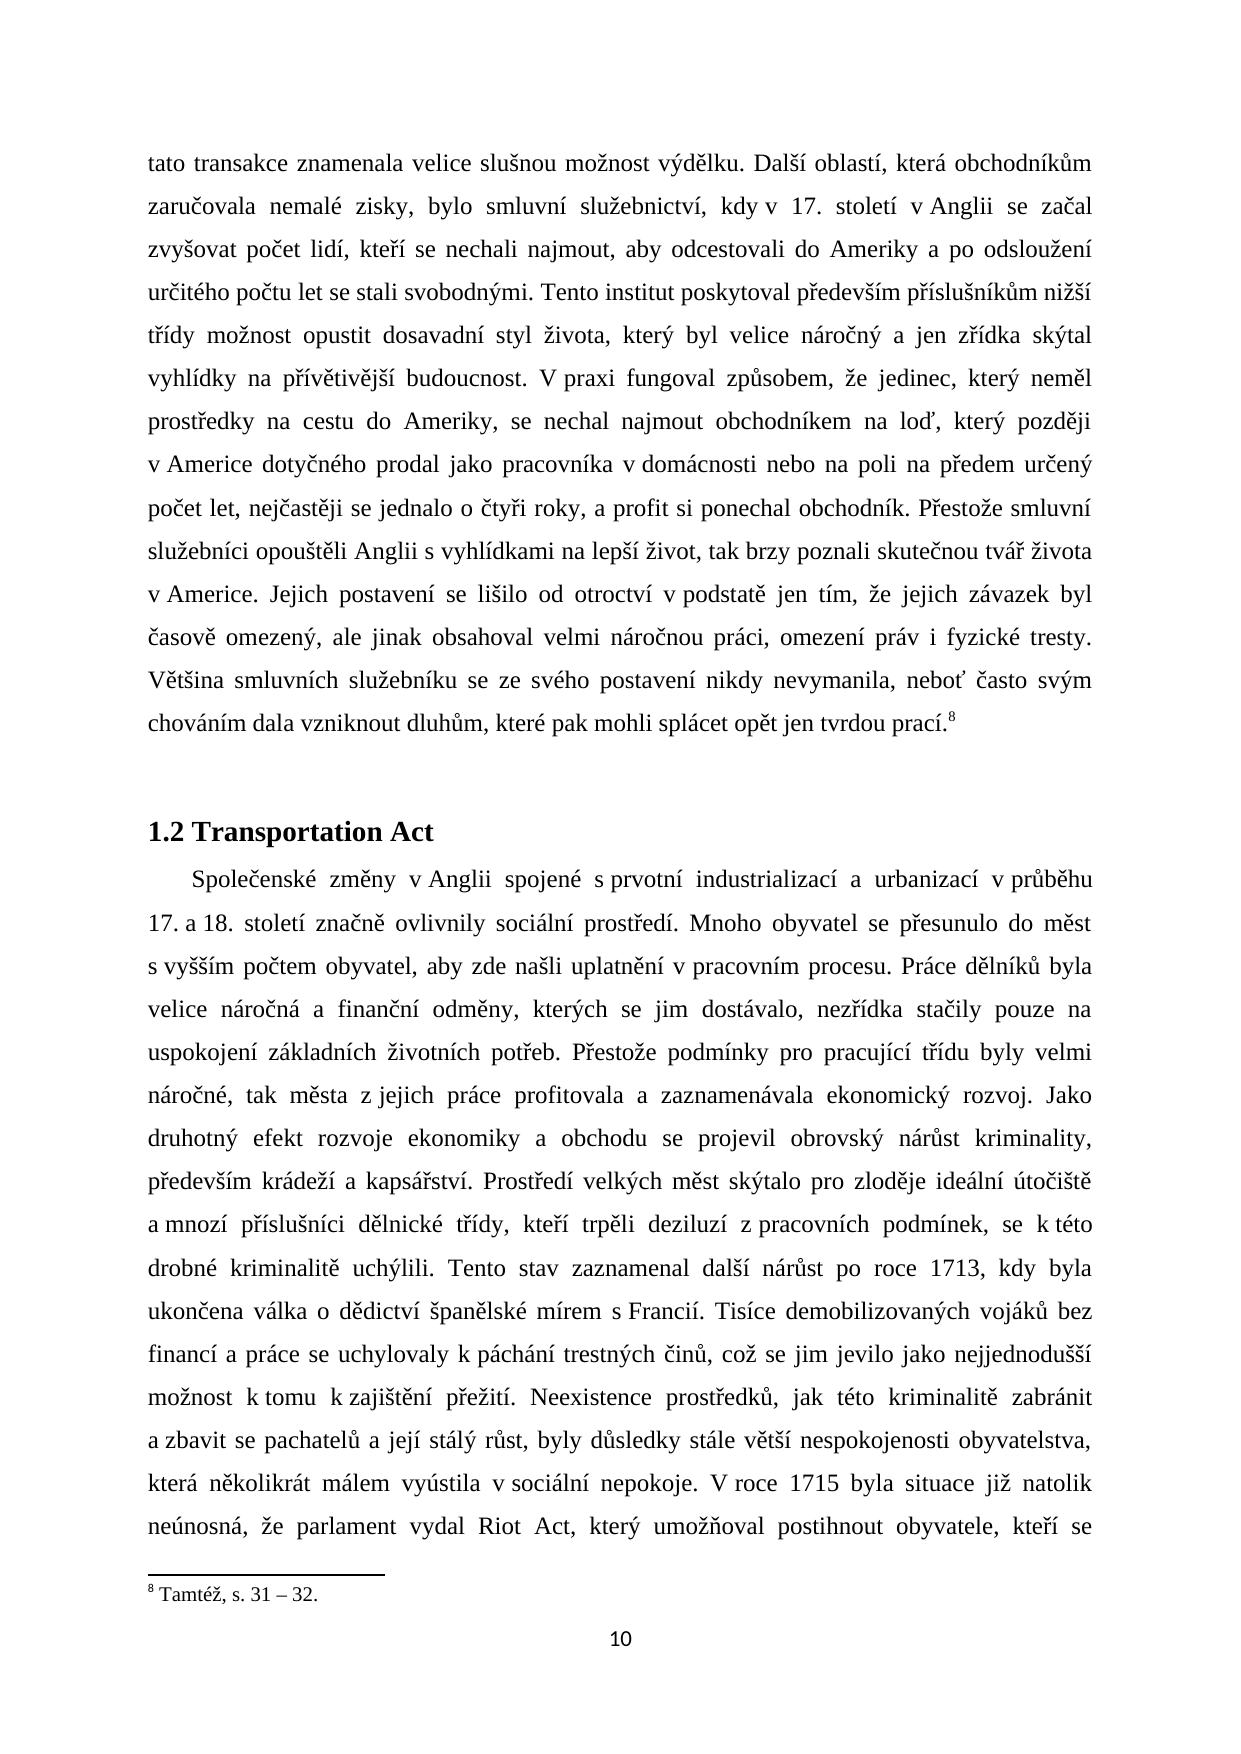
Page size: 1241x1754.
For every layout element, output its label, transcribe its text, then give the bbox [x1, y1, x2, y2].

subtitle 1.2 Transportation Act [148, 814, 1093, 848]
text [148, 148, 1093, 737]
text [148, 864, 1093, 1540]
